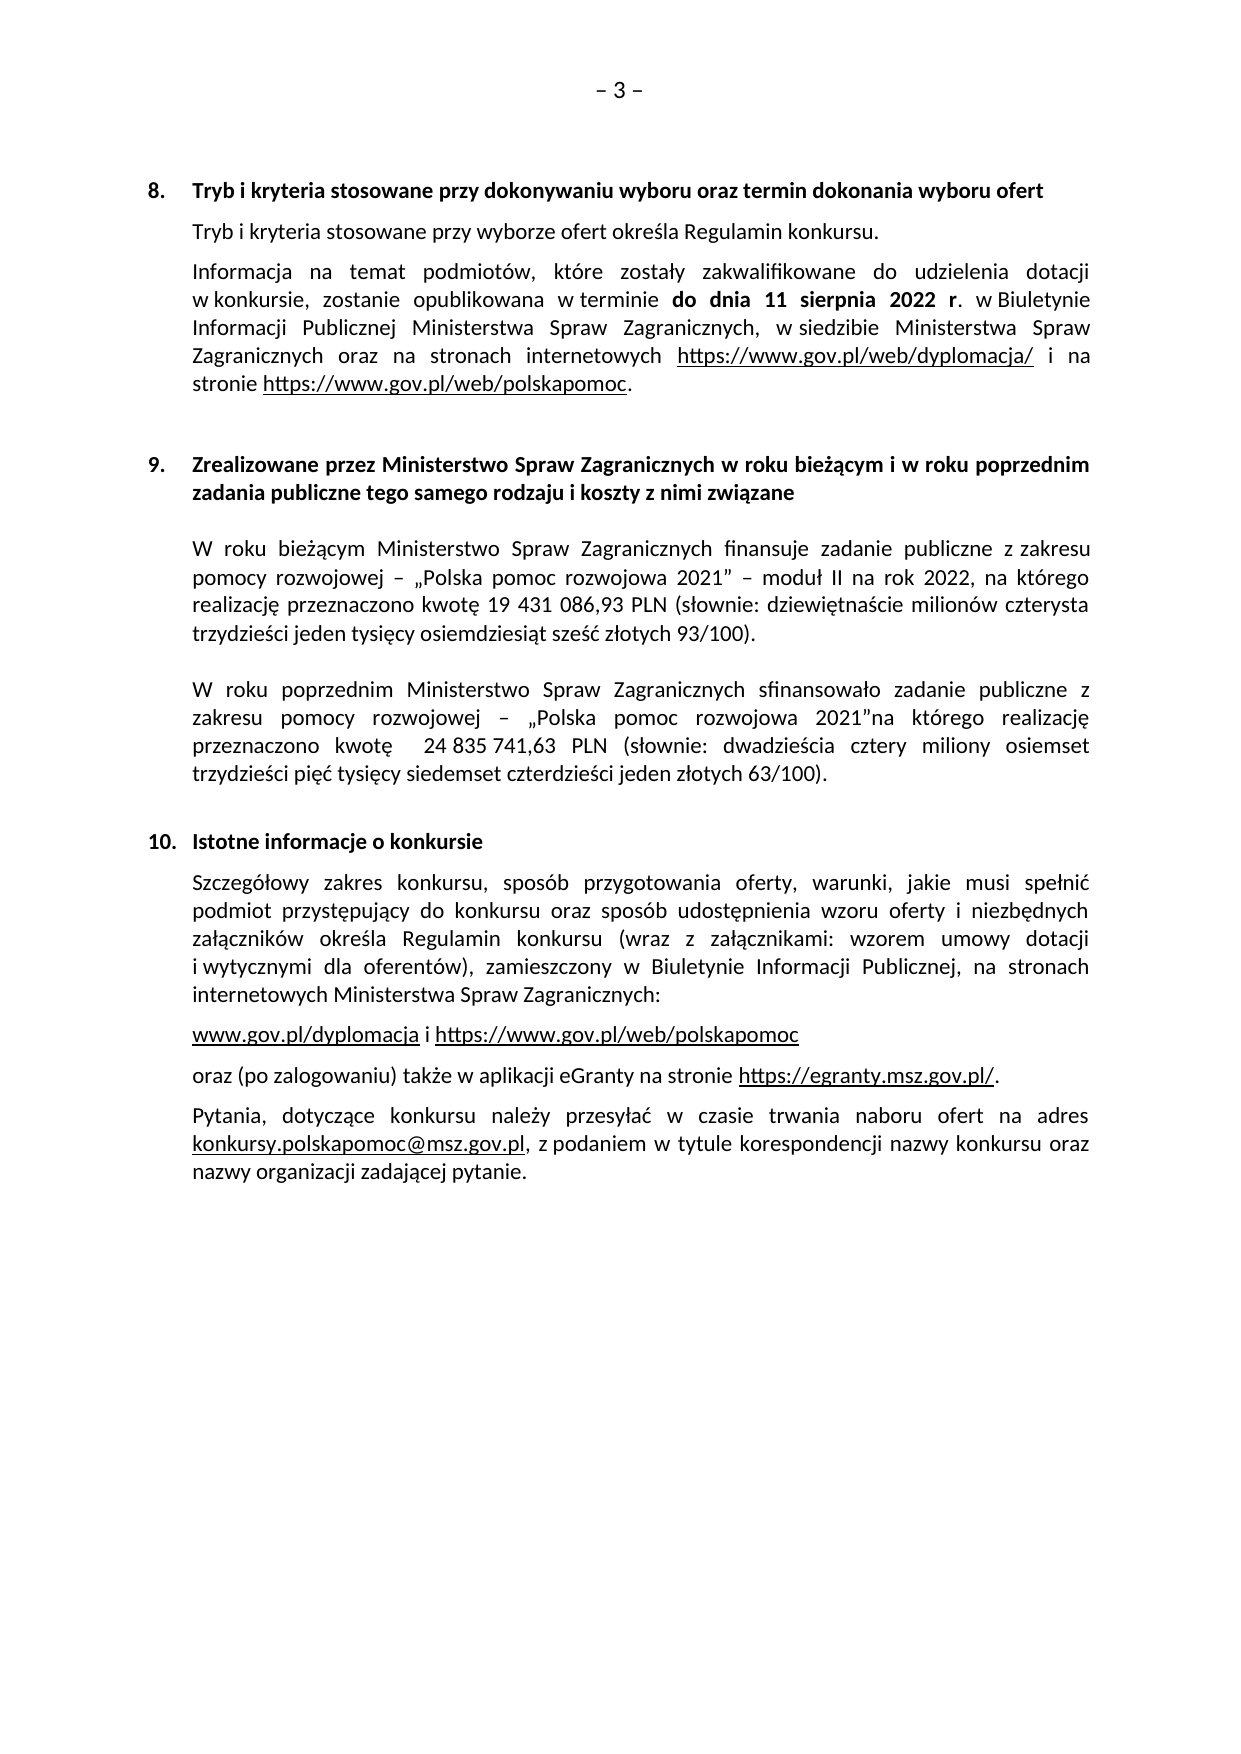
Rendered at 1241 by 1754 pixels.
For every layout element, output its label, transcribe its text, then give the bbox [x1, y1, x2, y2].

text 9. Zrealizowane przez Ministerstwo Spraw Zagranicznych w roku bieżącym i w roku poprzednim zadania publiczne tego samego rodzaju i koszty z nimi związane [148, 451, 1091, 507]
text Tryb i kryteria stosowane przy wyborze ofert określa Regulamin konkursu. [192, 217, 1091, 245]
text Informacja na temat podmiotów, które zostały zakwalifikowane do udzielenia dotacji w konkursie, zostanie opublikowana w terminie do dnia 11 sierpnia 2022 r. w Biuletynie Informacji Publicznej Ministerstwa Spraw Zagranicznych, w siedzibie Ministerstwa Spraw Zagranicznych oraz na stronach internetowych https://www.gov.pl/web/dyplomacja/ i na stronie https://www.gov.pl/web/polskapomoc. [192, 257, 1091, 397]
text 10. Istotne informacje o konkursie [148, 827, 1091, 855]
text www.gov.pl/dyplomacja i https://www.gov.pl/web/polskapomoc [192, 1020, 1091, 1048]
text W roku bieżącym Ministerstwo Spraw Zagranicznych finansuje zadanie publiczne z zakresu pomocy rozwojowej – „Polska pomoc rozwojowa 2021” – moduł II na rok 2022, na którego realizację przeznaczono kwotę 19 431 086,93 PLN (słownie: dziewiętnaście milionów czterysta trzydzieści jeden tysięcy osiemdziesiąt sześć złotych 93/100). [192, 534, 1091, 647]
text W roku poprzednim Ministerstwo Spraw Zagranicznych sfinansowało zadanie publiczne z zakresu pomocy rozwojowej – „Polska pomoc rozwojowa 2021”na którego realizację przeznaczono kwotę 24 835 741,63 PLN (słownie: dwadzieścia cztery miliony osiemset trzydzieści pięć tysięcy siedemset czterdzieści jeden złotych 63/100). [192, 675, 1091, 787]
text Szczegółowy zakres konkursu, sposób przygotowania oferty, warunki, jakie musi spełnić podmiot przystępujący do konkursu oraz sposób udostępnienia wzoru oferty i niezbędnych załączników określa Regulamin konkursu (wraz z załącznikami: wzorem umowy dotacji i wytycznymi dla oferentów), zamieszczony w Biuletynie Informacji Publicznej, na stronach internetowych Ministerstwa Spraw Zagranicznych: [192, 868, 1091, 1008]
text Pytania, dotyczące konkursu należy przesyłać w czasie trwania naboru ofert na adres konkursy.polskapomoc@msz.gov.pl, z podaniem w tytule korespondencji nazwy konkursu oraz nazwy organizacji zadającej pytanie. [192, 1101, 1091, 1186]
text 8. Tryb i kryteria stosowane przy dokonywaniu wyboru oraz termin dokonania wyboru ofert [148, 176, 1091, 204]
text oraz (po zalogowaniu) także w aplikacji eGranty na stronie https://egranty.msz.gov.pl/. [192, 1061, 1091, 1089]
